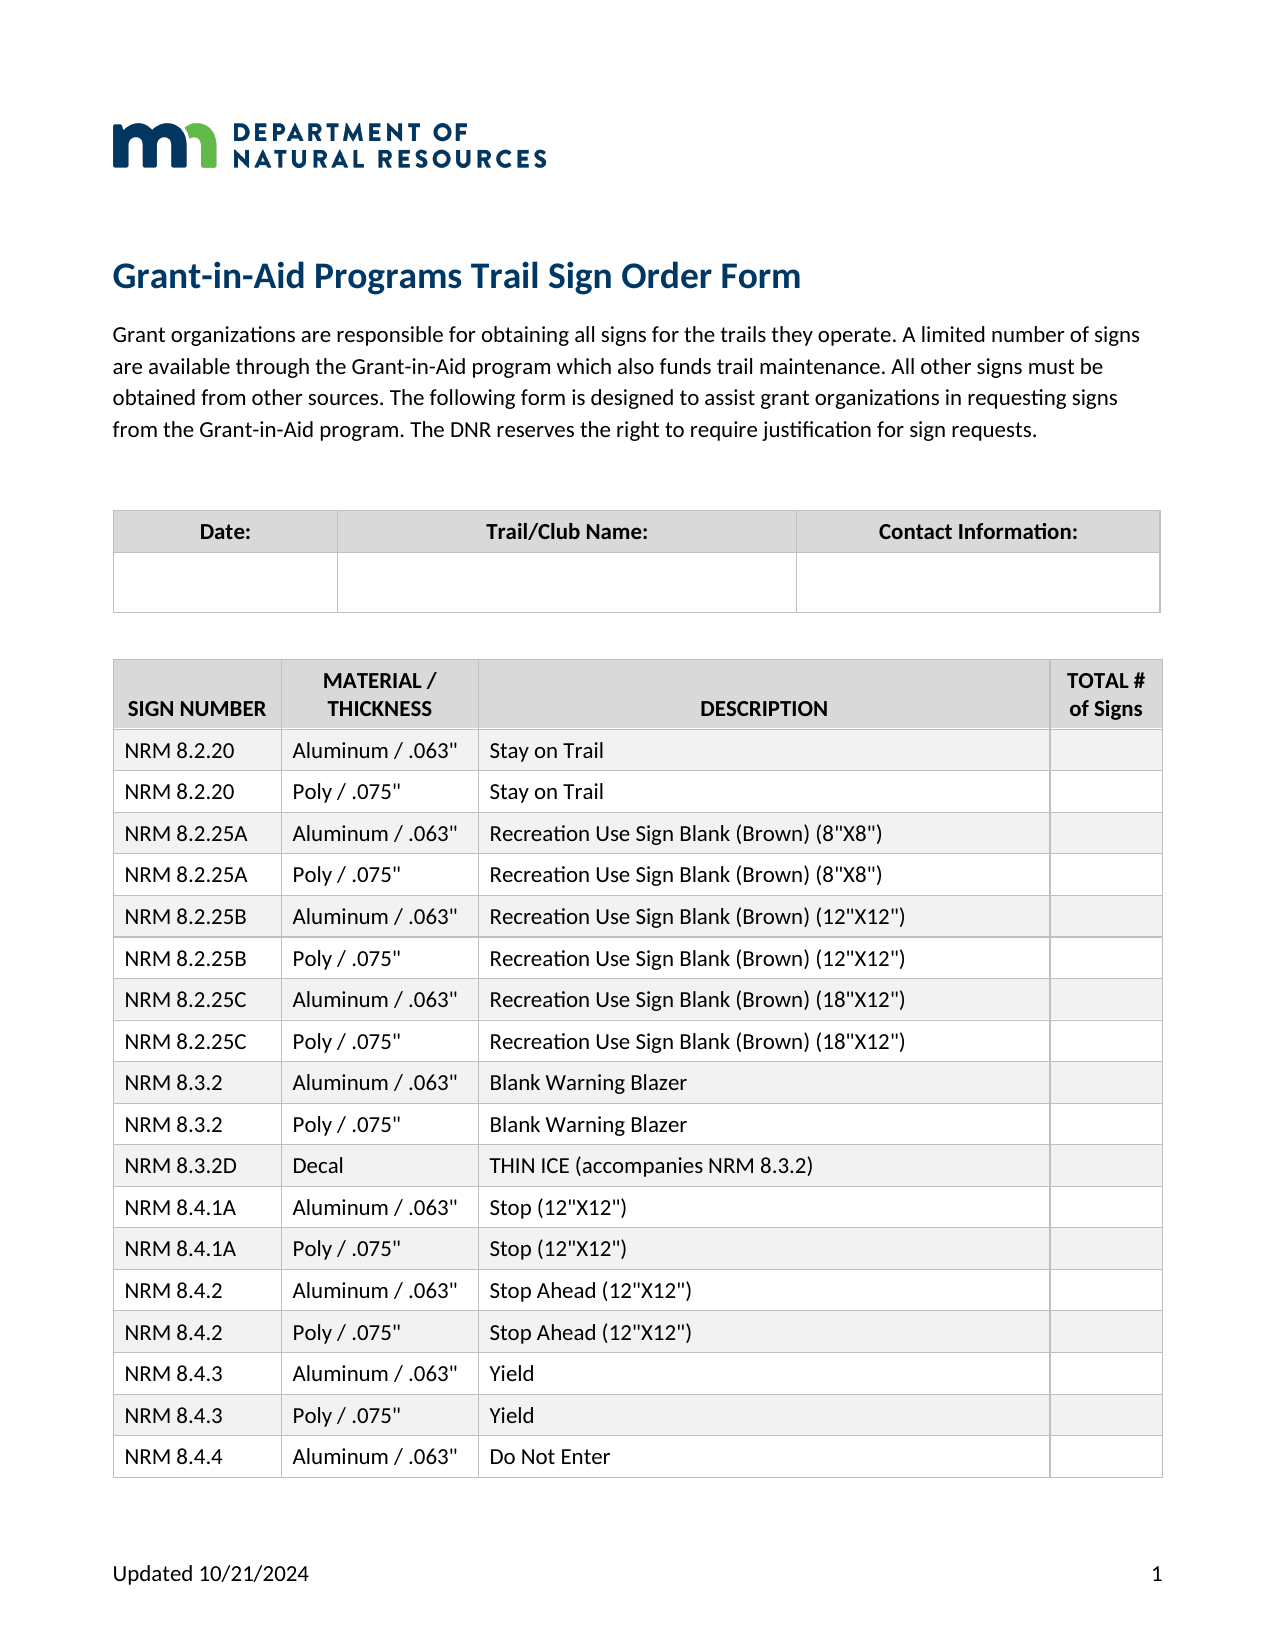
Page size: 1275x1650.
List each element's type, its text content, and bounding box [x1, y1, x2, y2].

table_header SIGN NUMBER [114, 660, 281, 728]
table_cell Aluminum / .063" [282, 1436, 478, 1477]
table_cell Blank Warning Blazer [479, 1104, 1049, 1144]
table_cell Stay on Trail [479, 730, 1049, 770]
table_cell Poly / .075" [282, 1228, 478, 1269]
table_cell Poly / .075" [282, 771, 478, 812]
table_cell Poly / .075" [282, 1395, 478, 1435]
table_cell NRM 8.2.25B [114, 938, 281, 978]
table_cell [1051, 1311, 1162, 1352]
table_cell [1051, 1145, 1162, 1186]
picture [112, 123, 547, 212]
table_cell [1051, 1228, 1162, 1269]
table_cell THIN ICE (accompanies NRM 8.3.2) [479, 1145, 1049, 1186]
table_cell Stop (12"X12") [479, 1228, 1049, 1269]
table_cell [1051, 938, 1162, 978]
table_cell [1051, 813, 1162, 853]
table_cell [1051, 979, 1162, 1019]
table_cell Poly / .075" [282, 938, 478, 978]
table_cell Poly / .075" [282, 1021, 478, 1061]
table_cell NRM 8.4.4 [114, 1436, 281, 1477]
table_header Trail/Club Name: [338, 511, 796, 552]
table_cell NRM 8.2.25A [114, 813, 281, 853]
table_cell [338, 553, 796, 612]
table_cell NRM 8.2.25B [114, 896, 281, 936]
table_cell NRM 8.2.20 [114, 730, 281, 770]
table_cell [1051, 1353, 1162, 1393]
table_cell Poly / .075" [282, 1311, 478, 1352]
table_cell Do Not Enter [479, 1436, 1049, 1477]
table_cell [1051, 1062, 1162, 1103]
subtitle Grant-in-Aid Programs Trail Sign Order Form [112, 252, 1162, 298]
table_cell Recreation Use Sign Blank (Brown) (12"X12") [479, 896, 1049, 936]
table_cell Recreation Use Sign Blank (Brown) (8"X8") [479, 813, 1049, 853]
table_cell Recreation Use Sign Blank (Brown) (18"X12") [479, 1021, 1049, 1061]
table_cell Stop Ahead (12"X12") [479, 1311, 1049, 1352]
text Grant organizations are responsible for obtaining all signs for the trails they operate. A limited number of signs are available through the Grant-in-Aid program which also funds trail maintenance. All other signs must be obtained from other sources. The following form is designed to assist grant organizations in requesting signs from the Grant-in-Aid program. The DNR reserves the right to require justification for sign requests. [112, 320, 1162, 443]
table_cell NRM 8.2.25C [114, 979, 281, 1019]
table_cell NRM 8.2.25A [114, 854, 281, 895]
table_cell Aluminum / .063" [282, 896, 478, 936]
table_header DESCRIPTION [479, 660, 1049, 728]
table_cell [797, 553, 1159, 612]
table_cell Stay on Trail [479, 771, 1049, 812]
table_cell [1051, 771, 1162, 812]
table_cell Poly / .075" [282, 854, 478, 895]
table_cell Aluminum / .063" [282, 1187, 478, 1227]
table_header Date: [114, 511, 337, 552]
table_cell NRM 8.3.2 [114, 1062, 281, 1103]
table_cell Stop (12"X12") [479, 1187, 1049, 1227]
table_cell NRM 8.4.2 [114, 1311, 281, 1352]
table_cell [1051, 1436, 1162, 1477]
table_cell NRM 8.4.3 [114, 1395, 281, 1435]
table_cell Yield [479, 1353, 1049, 1393]
table_cell [1051, 1104, 1162, 1144]
table_cell Blank Warning Blazer [479, 1062, 1049, 1103]
table_cell [1051, 1187, 1162, 1227]
table_cell Stop Ahead (12"X12") [479, 1270, 1049, 1310]
table_cell NRM 8.3.2D [114, 1145, 281, 1186]
table_cell [1051, 854, 1162, 895]
table_cell NRM 8.4.1A [114, 1187, 281, 1227]
table_cell Aluminum / .063" [282, 1270, 478, 1310]
table_cell [1051, 1270, 1162, 1310]
table_header TOTAL # of Signs [1051, 660, 1162, 728]
table_cell Aluminum / .063" [282, 1062, 478, 1103]
table_cell Recreation Use Sign Blank (Brown) (8"X8") [479, 854, 1049, 895]
table_cell Aluminum / .063" [282, 730, 478, 770]
table_cell Aluminum / .063" [282, 979, 478, 1019]
table_header MATERIAL / THICKNESS [282, 660, 478, 728]
table_cell Poly / .075" [282, 1104, 478, 1144]
table_header Contact Information: [797, 511, 1159, 552]
table_cell Yield [479, 1395, 1049, 1435]
table_cell [114, 553, 337, 612]
table_cell Aluminum / .063" [282, 813, 478, 853]
table_cell NRM 8.4.1A [114, 1228, 281, 1269]
table_cell Decal [282, 1145, 478, 1186]
table_cell NRM 8.2.20 [114, 771, 281, 812]
table_cell [1051, 896, 1162, 936]
table_cell NRM 8.2.25C [114, 1021, 281, 1061]
table_cell Recreation Use Sign Blank (Brown) (12"X12") [479, 938, 1049, 978]
table_cell [1051, 1021, 1162, 1061]
table_cell [1051, 1395, 1162, 1435]
table_cell NRM 8.4.2 [114, 1270, 281, 1310]
table_cell Aluminum / .063" [282, 1353, 478, 1393]
table_cell NRM 8.4.3 [114, 1353, 281, 1393]
table_cell NRM 8.3.2 [114, 1104, 281, 1144]
table_cell [1051, 730, 1162, 770]
table_cell Recreation Use Sign Blank (Brown) (18"X12") [479, 979, 1049, 1019]
